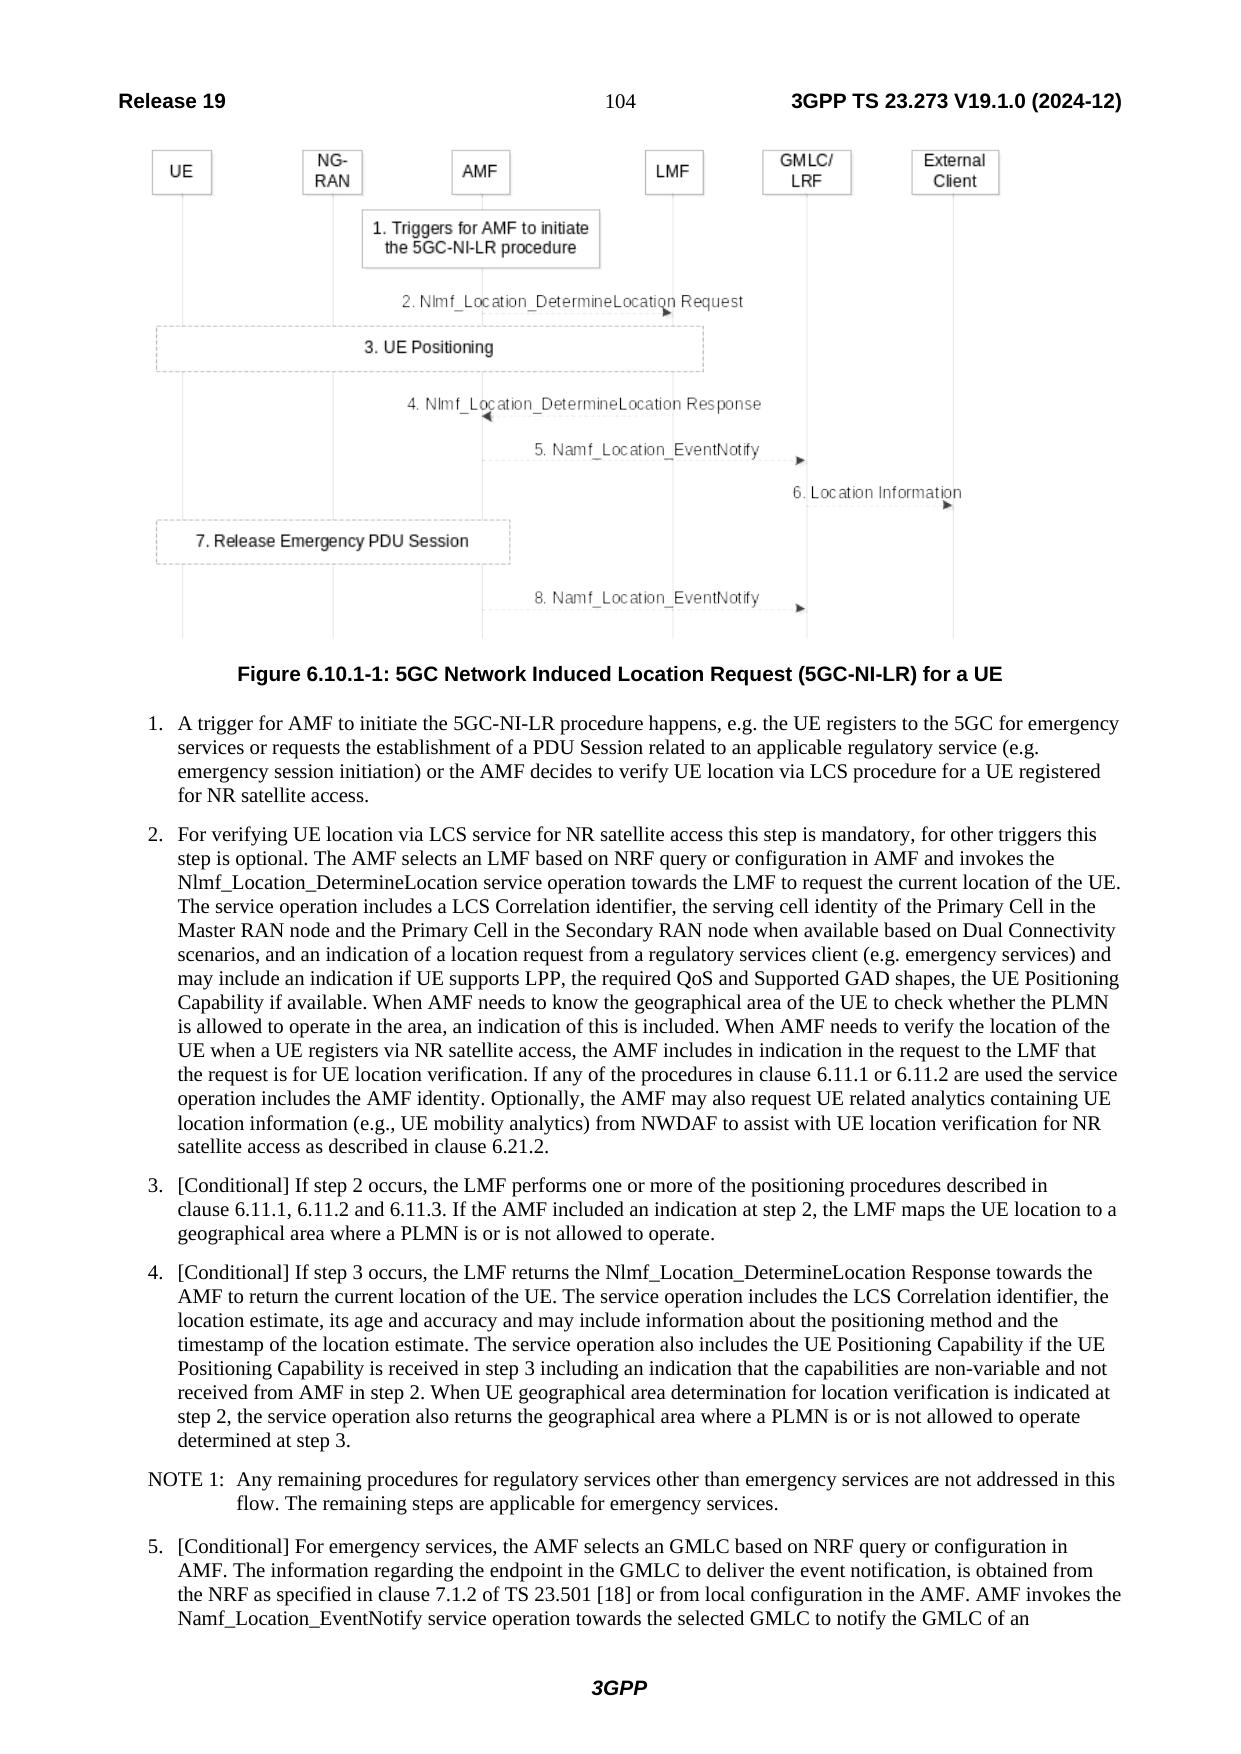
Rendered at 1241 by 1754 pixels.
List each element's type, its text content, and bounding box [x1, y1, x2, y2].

text 2. For verifying UE location via LCS service for NR satellite access this step is mandatory, for other triggers this step is optional. The AMF selects an LMF based on NRF query or configuration in AMF and invokes the Nlmf_Location_DetermineLocation service operation towards the LMF to request the current location of the UE. The service operation includes a LCS Correlation identifier, the serving cell identity of the Primary Cell in the Master RAN node and the Primary Cell in the Secondary RAN node when available based on Dual Connectivity scenarios, and an indication of a location request from a regulatory services client (e.g. emergency services) and may include an indication if UE supports LPP, the required QoS and Supported GAD shapes, the UE Positioning Capability if available. When AMF needs to know the geographical area of the UE to check whether the PLMN is allowed to operate in the area, an indication of this is included. When AMF needs to verify the location of the UE when a UE registers via NR satellite access, the AMF includes in indication in the request to the LMF that the request is for UE location verification. If any of the procedures in clause 6.11.1 or 6.11.2 are used the service operation includes the AMF identity. Optionally, the AMF may also request UE related analytics containing UE location information (e.g., UE mobility analytics) from NWDAF to assist with UE location verification for NR satellite access as described in clause 6.21.2. [148, 822, 1122, 1158]
text 1. A trigger for AMF to initiate the 5GC-NI-LR procedure happens, e.g. the UE registers to the 5GC for emergency services or requests the establishment of a PDU Session related to an applicable regulatory service (e.g. emergency session initiation) or the AMF decides to verify UE location via LCS procedure for a UE registered for NR satellite access. [148, 711, 1122, 807]
text 4. [Conditional] If step 3 occurs, the LMF returns the Nlmf_Location_DetermineLocation Response towards the AMF to return the current location of the UE. The service operation includes the LCS Correlation identifier, the location estimate, its age and accuracy and may include information about the positioning method and the timestamp of the location estimate. The service operation also includes the UE Positioning Capability if the UE Positioning Capability is received in step 3 including an indication that the capabilities are non-variable and not received from AMF in step 2. When UE geographical area determination for location verification is indicated at step 2, the service operation also returns the geographical area where a PLMN is or is not allowed to operate determined at step 3. [148, 1260, 1122, 1452]
text NOTE 1: Any remaining procedures for regulatory services other than emergency services are not addressed in this flow. The remaining steps are applicable for emergency services. [148, 1467, 1122, 1515]
text 3. [Conditional] If step 2 occurs, the LMF performs one or more of the positioning procedures described in clause 6.11.1, 6.11.2 and 6.11.3. If the AMF included an indication at step 2, the LMF maps the UE location to a geographical area where a PLMN is or is not allowed to operate. [148, 1173, 1122, 1245]
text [148, 1534, 1122, 1630]
text Figure 6.10.1-1: 5GC Network Induced Location Request (5GC-NI-LR) for a UE [118, 662, 1122, 686]
